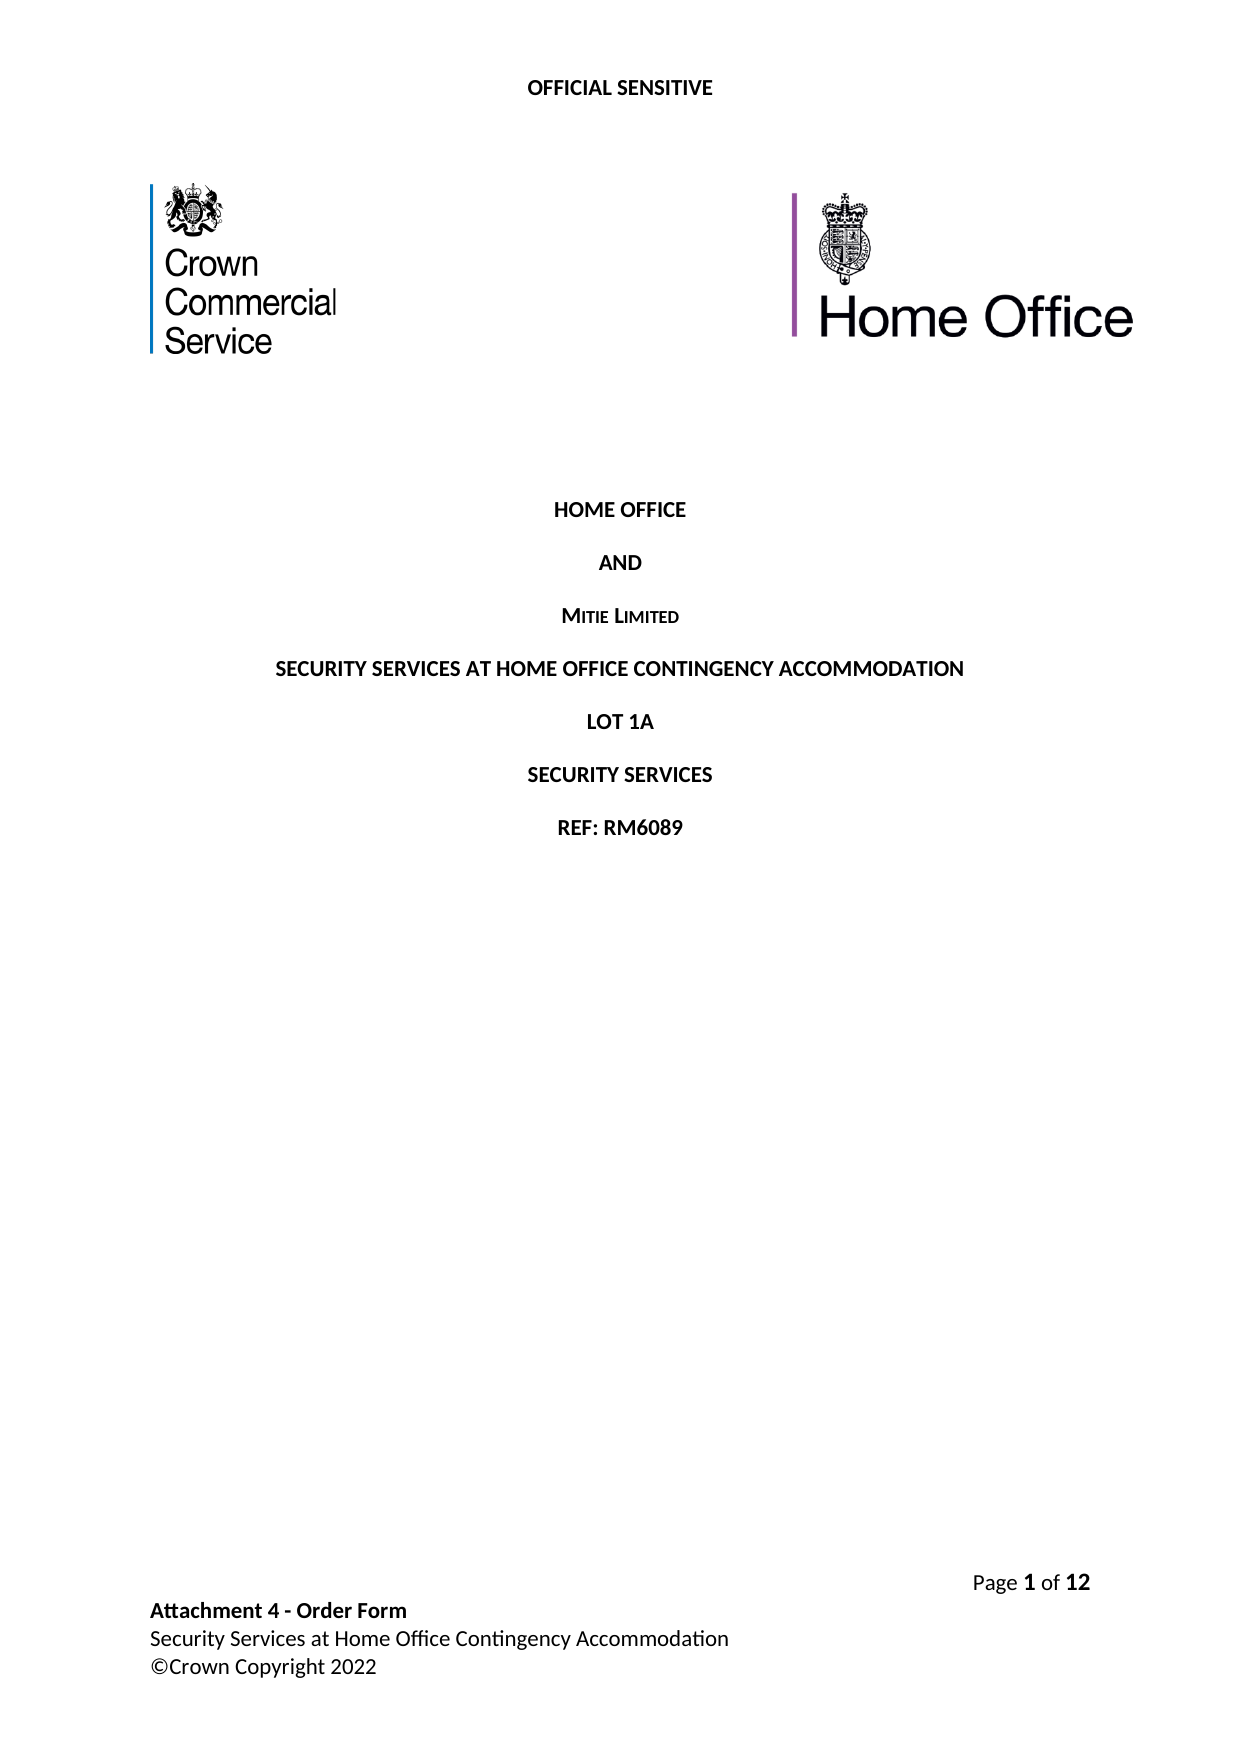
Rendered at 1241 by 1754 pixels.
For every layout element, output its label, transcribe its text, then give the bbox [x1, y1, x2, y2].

text AND [150, 548, 1090, 576]
text SECURITY SERVICES [150, 760, 1090, 788]
picture [150, 183, 336, 354]
picture [785, 182, 1144, 361]
text REF: RM6089 [150, 813, 1090, 841]
text HOME OFFICE [150, 495, 1090, 523]
text SECURITY SERVICES AT HOME OFFICE CONTINGENCY ACCOMMODATION [150, 654, 1090, 682]
text Mitie Limited [150, 601, 1090, 629]
text LOT 1A [150, 707, 1090, 735]
